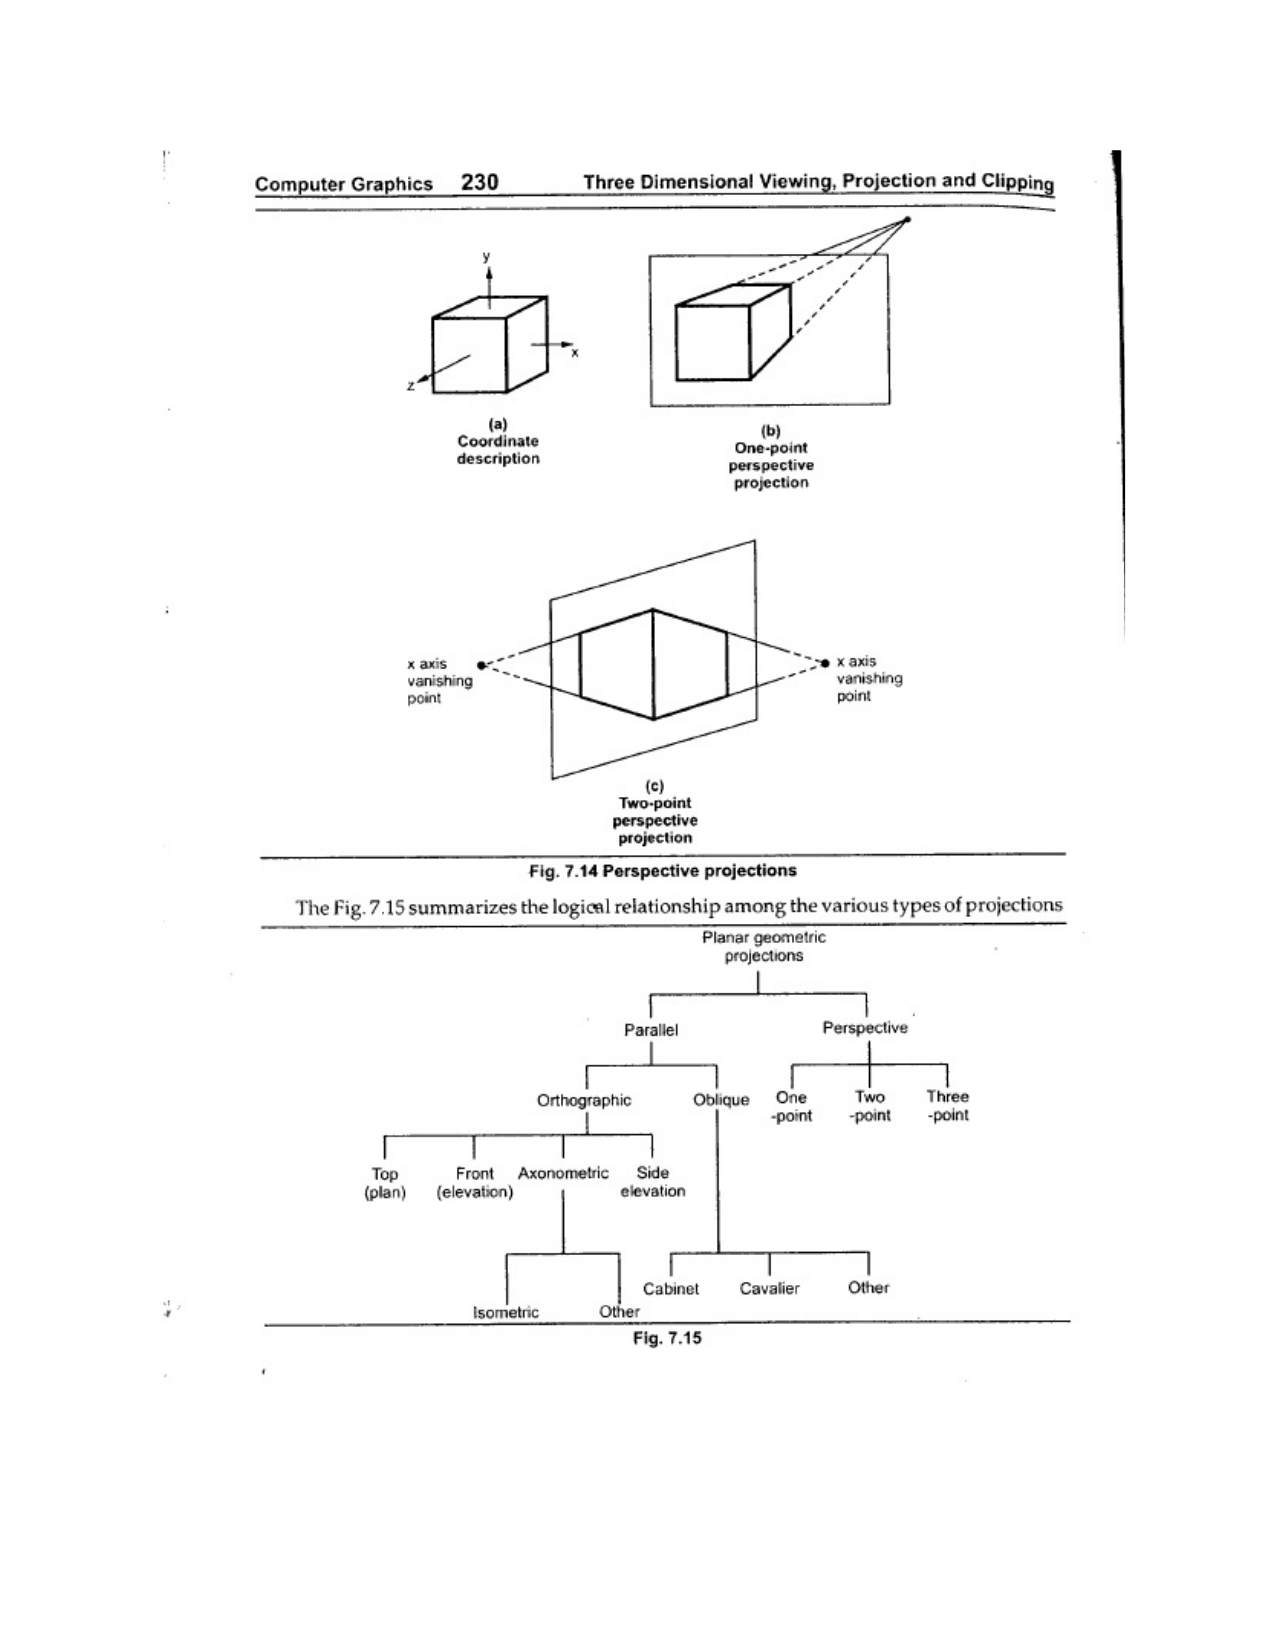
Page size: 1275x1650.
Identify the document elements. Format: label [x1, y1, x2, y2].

picture [150, 150, 1125, 1411]
